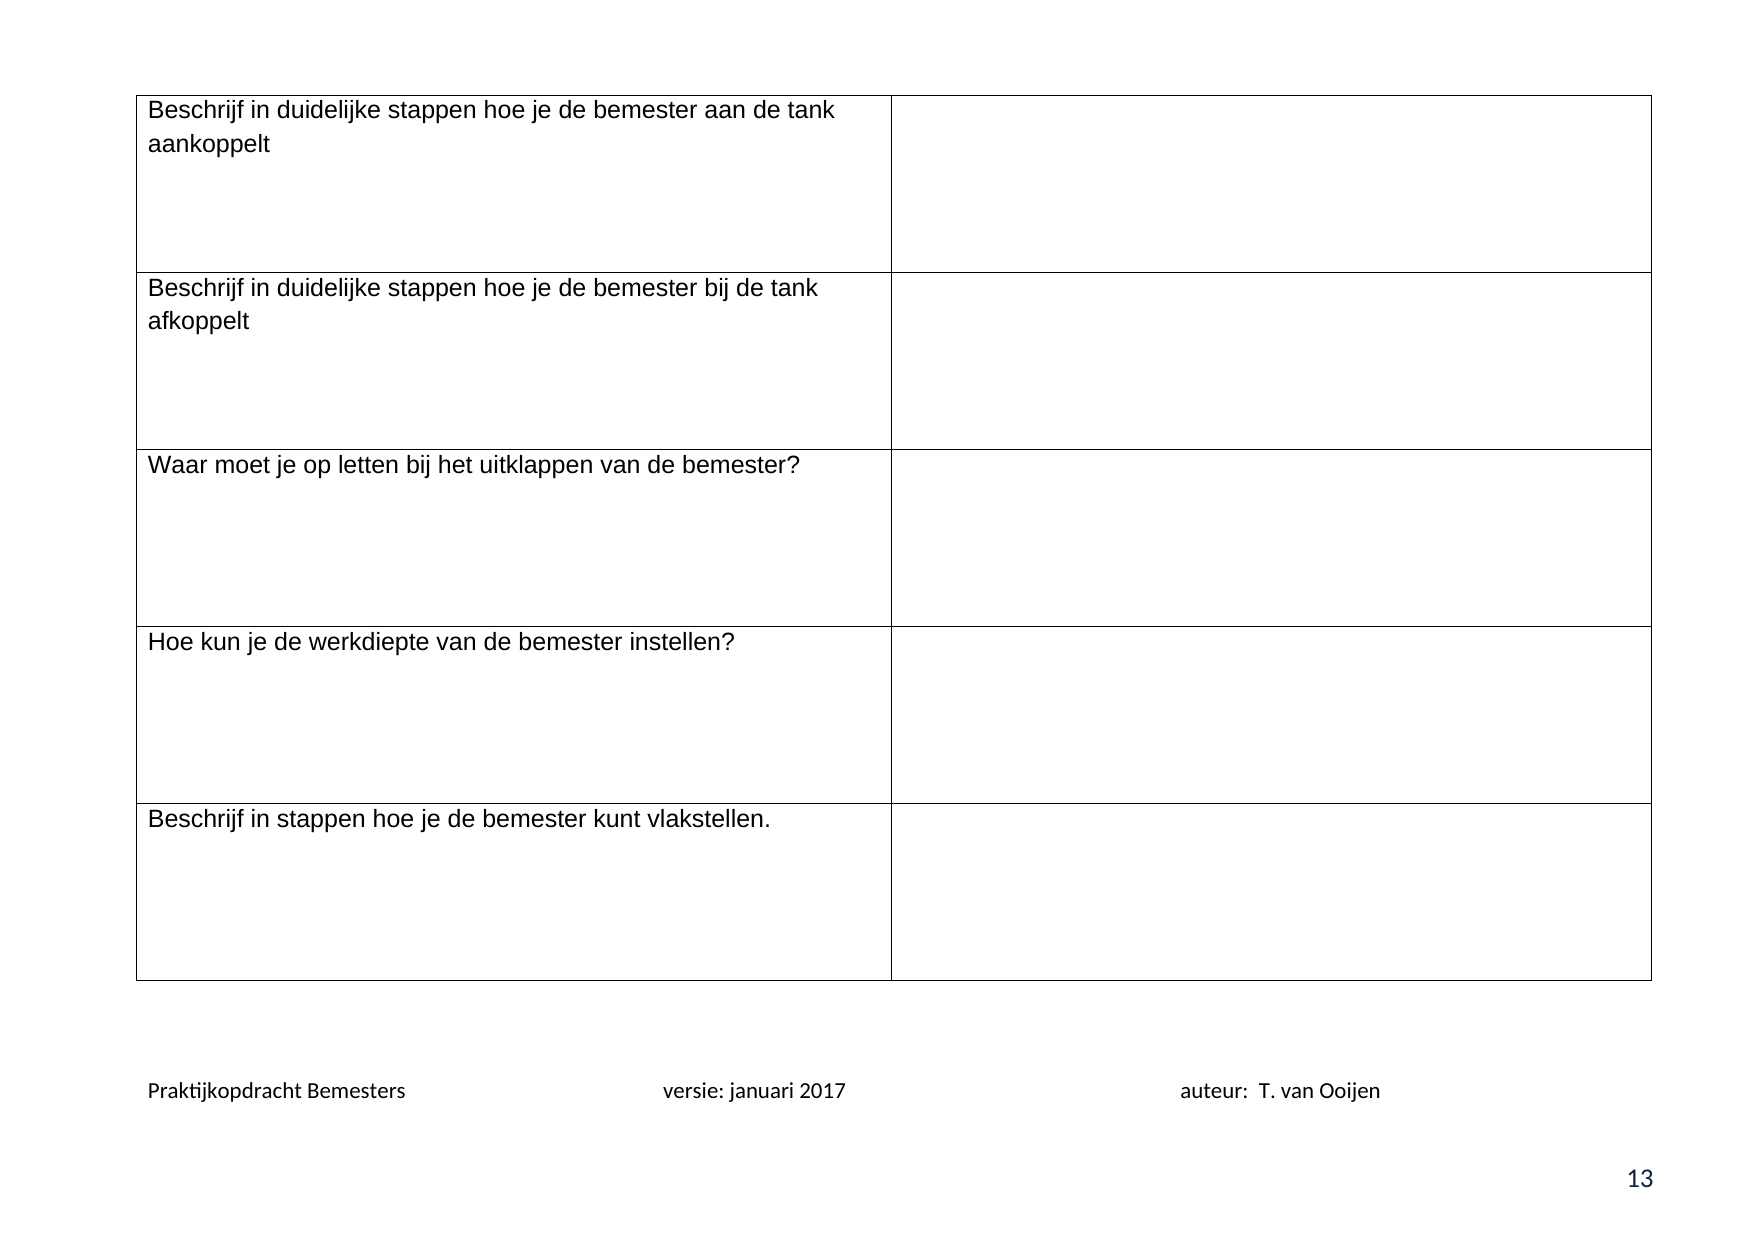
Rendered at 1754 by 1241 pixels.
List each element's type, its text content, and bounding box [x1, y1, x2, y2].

table_cell Waar moet je op letten bij het uitklappen van de bemester? [137, 450, 891, 626]
table_cell Beschrijf in stappen hoe je de bemester kunt vlakstellen. [137, 804, 891, 980]
table_cell [892, 96, 1651, 272]
table_cell Beschrijf in duidelijke stappen hoe je de bemester aan de tank aankoppelt [137, 96, 891, 272]
table_cell Hoe kun je de werkdiepte van de bemester instellen? [137, 627, 891, 803]
table_cell [892, 804, 1651, 980]
table_cell [892, 273, 1651, 449]
table_cell Beschrijf in duidelijke stappen hoe je de bemester bij de tank afkoppelt [137, 273, 891, 449]
table_cell [892, 627, 1651, 803]
table_cell [892, 450, 1651, 626]
